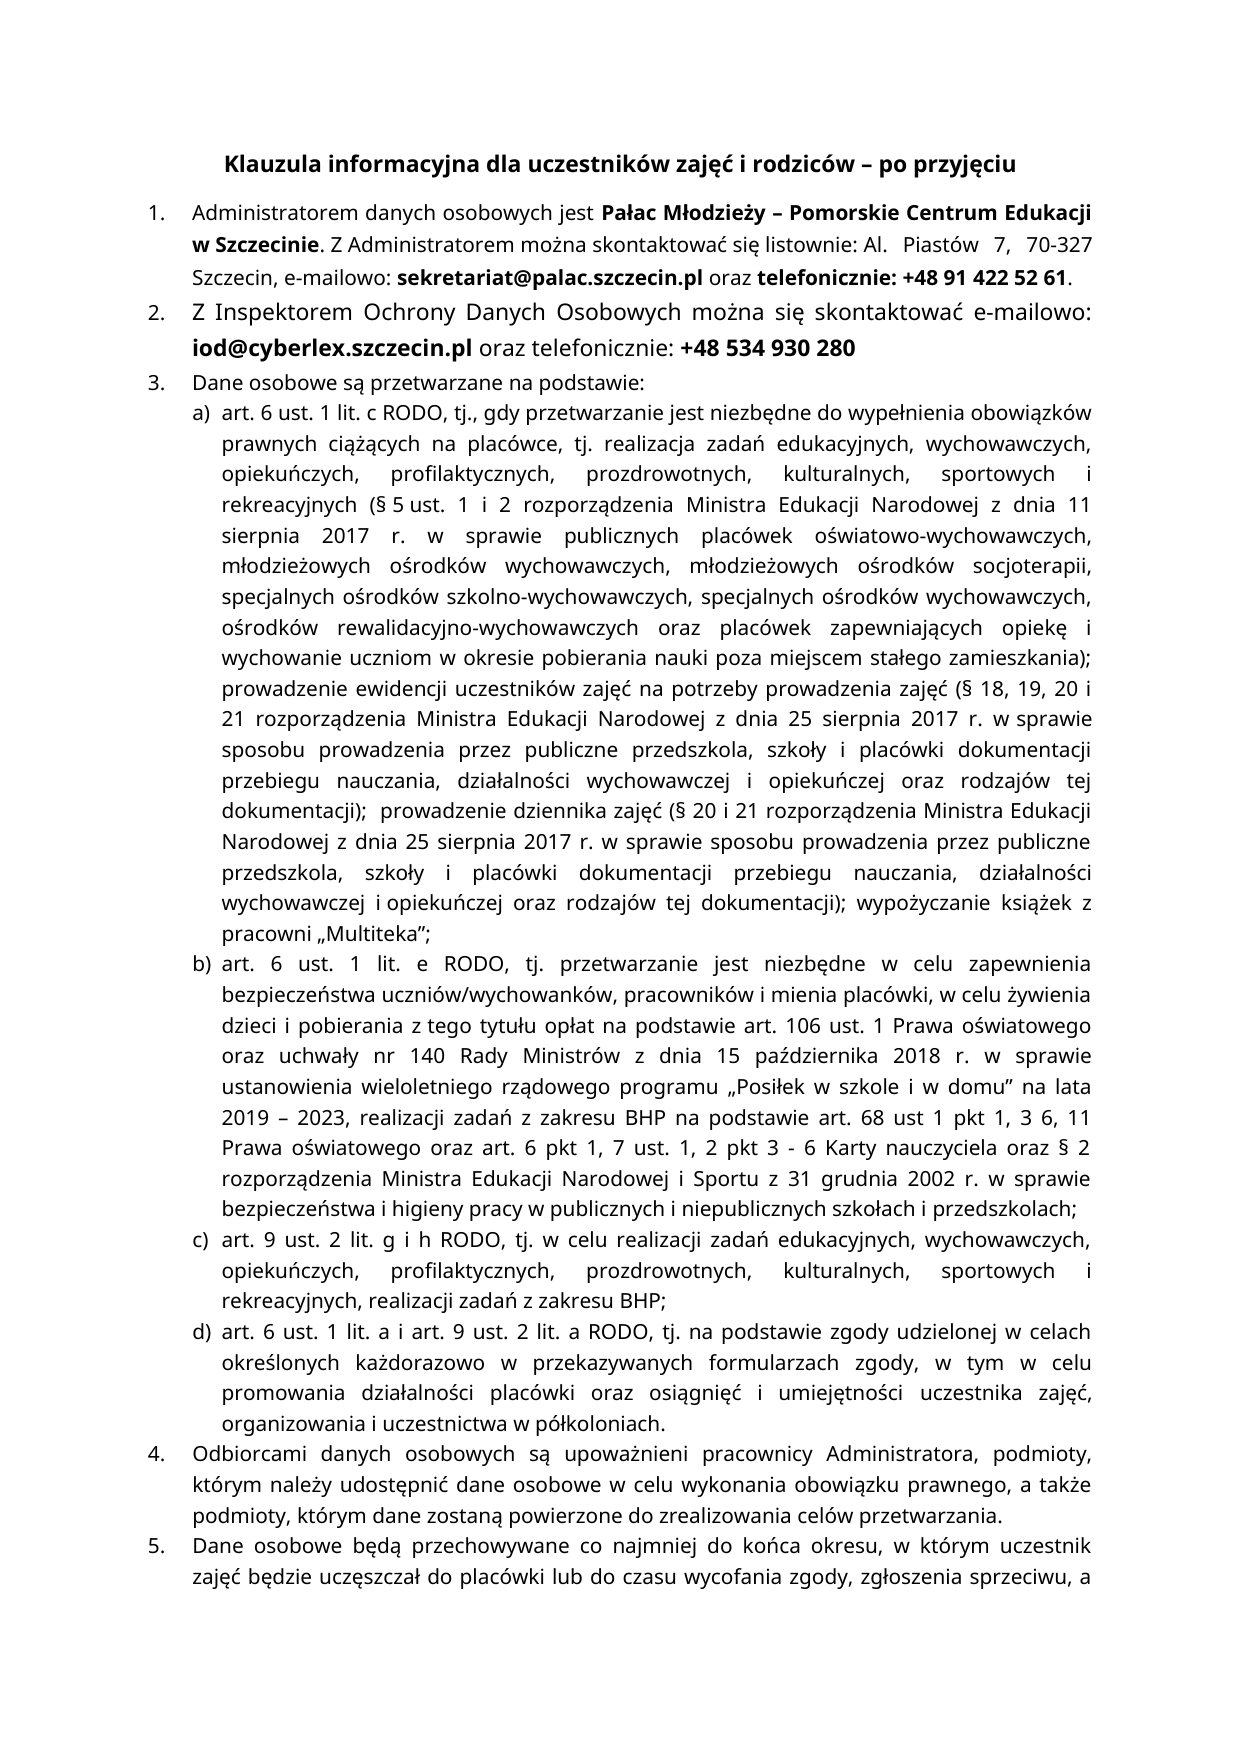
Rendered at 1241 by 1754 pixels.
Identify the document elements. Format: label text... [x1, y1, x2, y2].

list Odbiorcami danych osobowych są upoważnieni pracownicy Administratora, podmioty, którym należy udostępnić dane osobowe w celu wykonania obowiązku prawnego, a także podmioty, którym dane zostaną powierzone do zrealizowania celów przetwarzania. [148, 1439, 1093, 1529]
list art. 6 ust. 1 lit. c RODO, tj., gdy przetwarzanie jest niezbędne do wypełnienia obowiązków prawnych ciążących na placówce, tj. realizacja zadań edukacyjnych, wychowawczych, opiekuńczych, profilaktycznych, prozdrowotnych, kulturalnych, sportowych i rekreacyjnych (§ 5 ust. 1 i 2 rozporządzenia Ministra Edukacji Narodowej z dnia 11 sierpnia 2017 r. w sprawie publicznych placówek oświatowo-wychowawczych, młodzieżowych ośrodków wychowawczych, młodzieżowych ośrodków socjoterapii, specjalnych ośrodków szkolno-wychowawczych, specjalnych ośrodków wychowawczych, ośrodków rewalidacyjno-wychowawczych oraz placówek zapewniających opiekę i wychowanie uczniom w okresie pobierania nauki poza miejscem stałego zamieszkania); prowadzenie ewidencji uczestników zajęć na potrzeby prowadzenia zajęć (§ 18, 19, 20 i 21 rozporządzenia Ministra Edukacji Narodowej z dnia 25 sierpnia 2017 r. w sprawie sposobu prowadzenia przez publiczne przedszkola, szkoły i placówki dokumentacji przebiegu nauczania, działalności wychowawczej i opiekuńczej oraz rodzajów tej dokumentacji); prowadzenie dziennika zajęć (§ 20 i 21 rozporządzenia Ministra Edukacji Narodowej z dnia 25 sierpnia 2017 r. w sprawie sposobu prowadzenia przez publiczne przedszkola, szkoły i placówki dokumentacji przebiegu nauczania, działalności wychowawczej i opiekuńczej oraz rodzajów tej dokumentacji); wypożyczanie książek z pracowni „Multiteka”; [192, 398, 1093, 947]
list Dane osobowe są przetwarzane na podstawie: [148, 368, 1093, 396]
list art. 9 ust. 2 lit. g i h RODO, tj. w celu realizacji zadań edukacyjnych, wychowawczych, opiekuńczych, profilaktycznych, prozdrowotnych, kulturalnych, sportowych i rekreacyjnych, realizacji zadań z zakresu BHP; [192, 1225, 1093, 1315]
list art. 6 ust. 1 lit. e RODO, tj. przetwarzanie jest niezbędne w celu zapewnienia bezpieczeństwa uczniów/wychowanków, pracowników i mienia placówki, w celu żywienia dzieci i pobierania z tego tytułu opłat na podstawie art. 106 ust. 1 Prawa oświatowego oraz uchwały nr 140 Rady Ministrów z dnia 15 października 2018 r. w sprawie ustanowienia wieloletniego rządowego programu „Posiłek w szkole i w domu” na lata 2019 – 2023, realizacji zadań z zakresu BHP na podstawie art. 68 ust 1 pkt 1, 3 6, 11 Prawa oświatowego oraz art. 6 pkt 1, 7 ust. 1, 2 pkt 3 - 6 Karty nauczyciela oraz § 2 rozporządzenia Ministra Edukacji Narodowej i Sportu z 31 grudnia 2002 r. w sprawie bezpieczeństwa i higieny pracy w publicznych i niepublicznych szkołach i przedszkolach; [192, 949, 1093, 1223]
list art. 6 ust. 1 lit. a i art. 9 ust. 2 lit. a RODO, tj. na podstawie zgody udzielonej w celach określonych każdorazowo w przekazywanych formularzach zgody, w tym w celu promowania działalności placówki oraz osiągnięć i umiejętności uczestnika zajęć, organizowania i uczestnictwa w półkoloniach. [192, 1317, 1093, 1437]
list Z Inspektorem Ochrony Danych Osobowych można się skontaktować e-mailowo: iod@cyberlex.szczecin.pl oraz telefonicznie: +48 534 930 280 [148, 296, 1093, 363]
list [148, 1531, 1093, 1591]
text Klauzula informacyjna dla uczestników zajęć i rodziców – po przyjęciu [148, 148, 1093, 179]
list Administratorem danych osobowych jest Pałac Młodzieży – Pomorskie Centrum Edukacji w Szczecinie. Z Administratorem można skontaktować się listownie: Al. Piastów 7, 70-327 Szczecin, e-mailowo: sekretariat@palac.szczecin.pl oraz telefonicznie: +48 91 422 52 61. [148, 198, 1093, 292]
